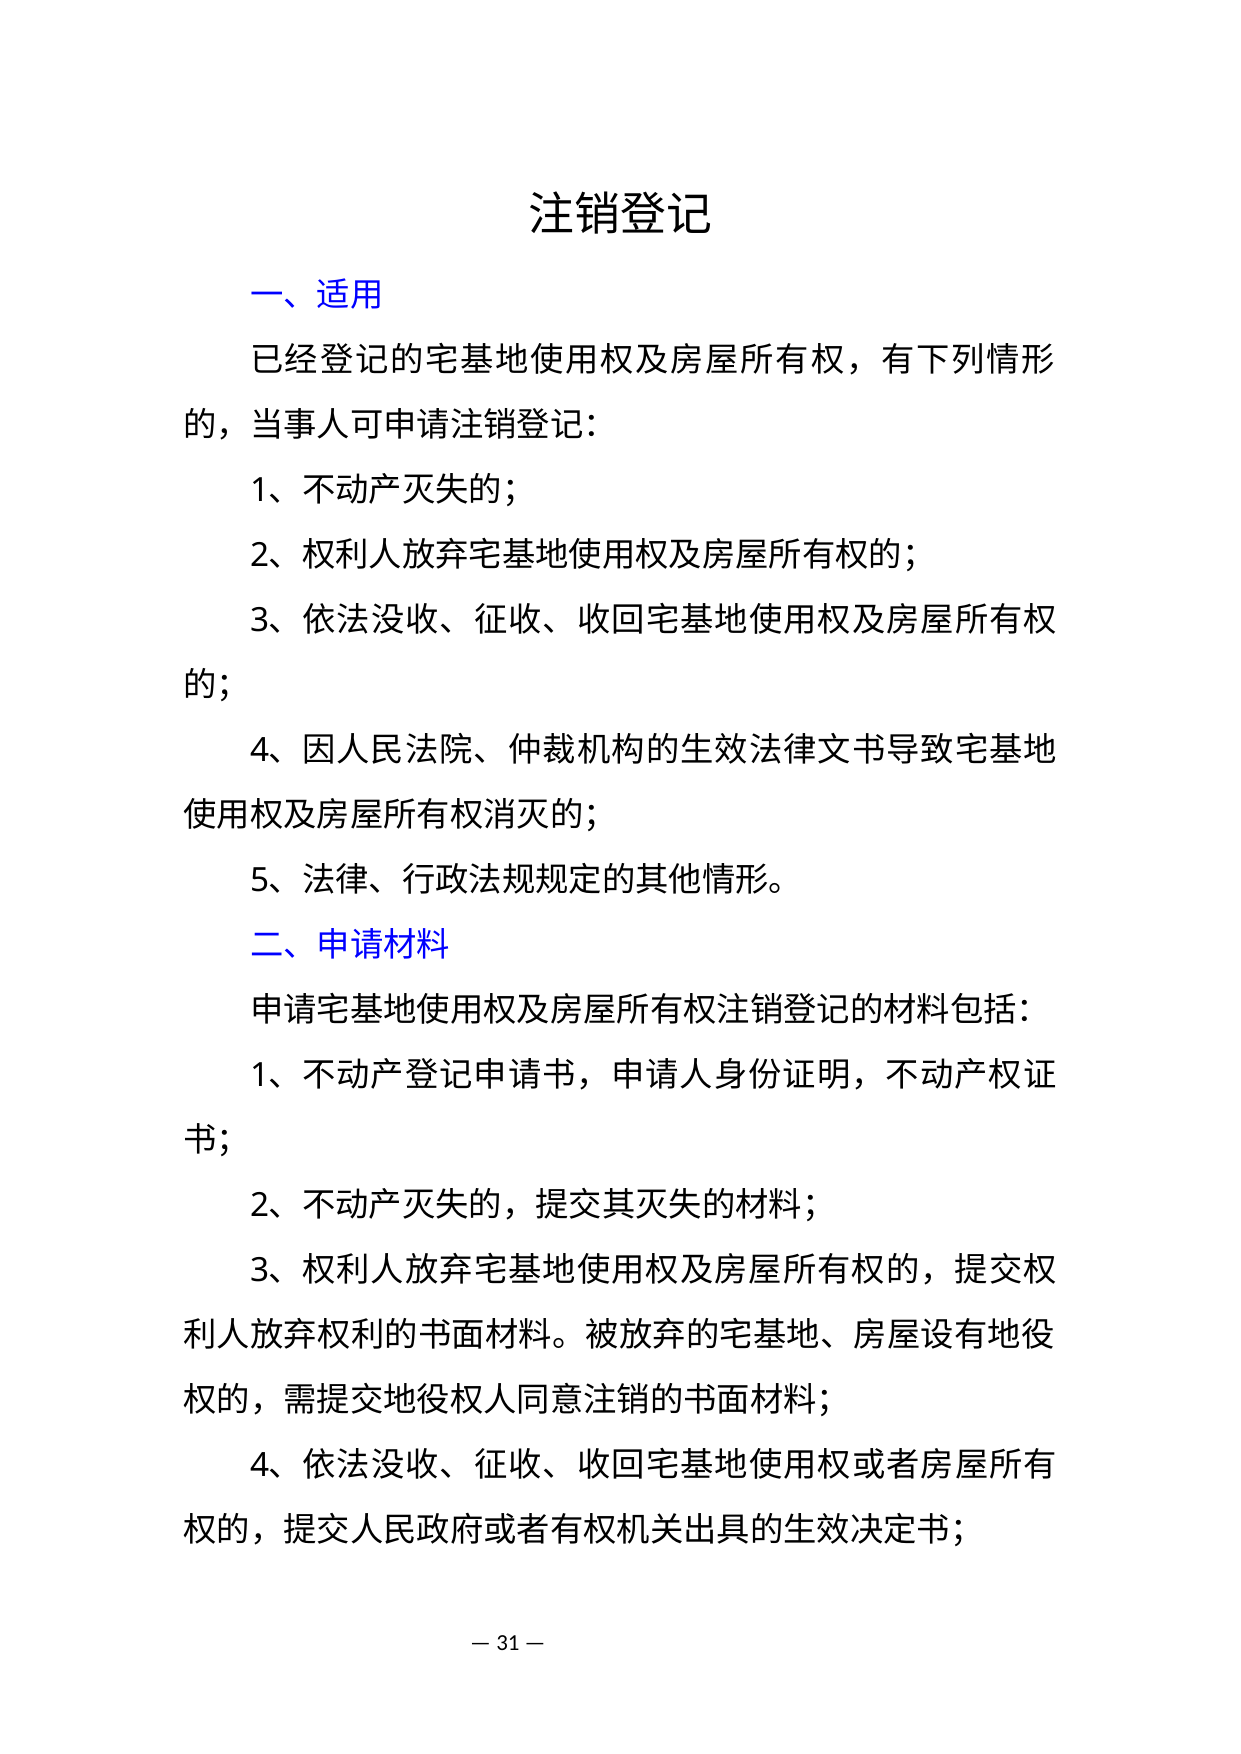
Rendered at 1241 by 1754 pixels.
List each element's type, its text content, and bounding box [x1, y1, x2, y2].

list 申请宅基地使用权及房屋所有权注销登记的材料包括： [183, 974, 1057, 1039]
list 依法没收、征收、收回宅基地使用权及房屋所有权的； [183, 584, 1057, 714]
text 注销登记 [183, 162, 1057, 259]
list 依法没收、征收、收回宅基地使用权或者房屋所有权的，提交人民政府或者有权机关出具的生效决定书； [183, 1429, 1057, 1559]
list 已经登记的宅基地使用权及房屋所有权，有下列情形的，当事人可申请注销登记： [183, 324, 1057, 454]
list 权利人放弃宅基地使用权及房屋所有权的，提交权利人放弃权利的书面材料。被放弃的宅基地、房屋设有地役权的，需提交地役权人同意注销的书面材料； [183, 1234, 1057, 1429]
list 不动产登记申请书，申请人身份证明，不动产权证书； [183, 1039, 1057, 1169]
list 不动产灭失的； [183, 454, 1057, 519]
list 法律、行政法规规定的其他情形。 [183, 844, 1057, 909]
list 权利人放弃宅基地使用权及房屋所有权的； [183, 519, 1057, 584]
list 二、申请材料 [183, 909, 1057, 974]
list 因人民法院、仲裁机构的生效法律文书导致宅基地使用权及房屋所有权消灭的； [183, 714, 1057, 844]
list 适用 [183, 259, 1057, 324]
list 不动产灭失的，提交其灭失的材料； [183, 1169, 1057, 1234]
